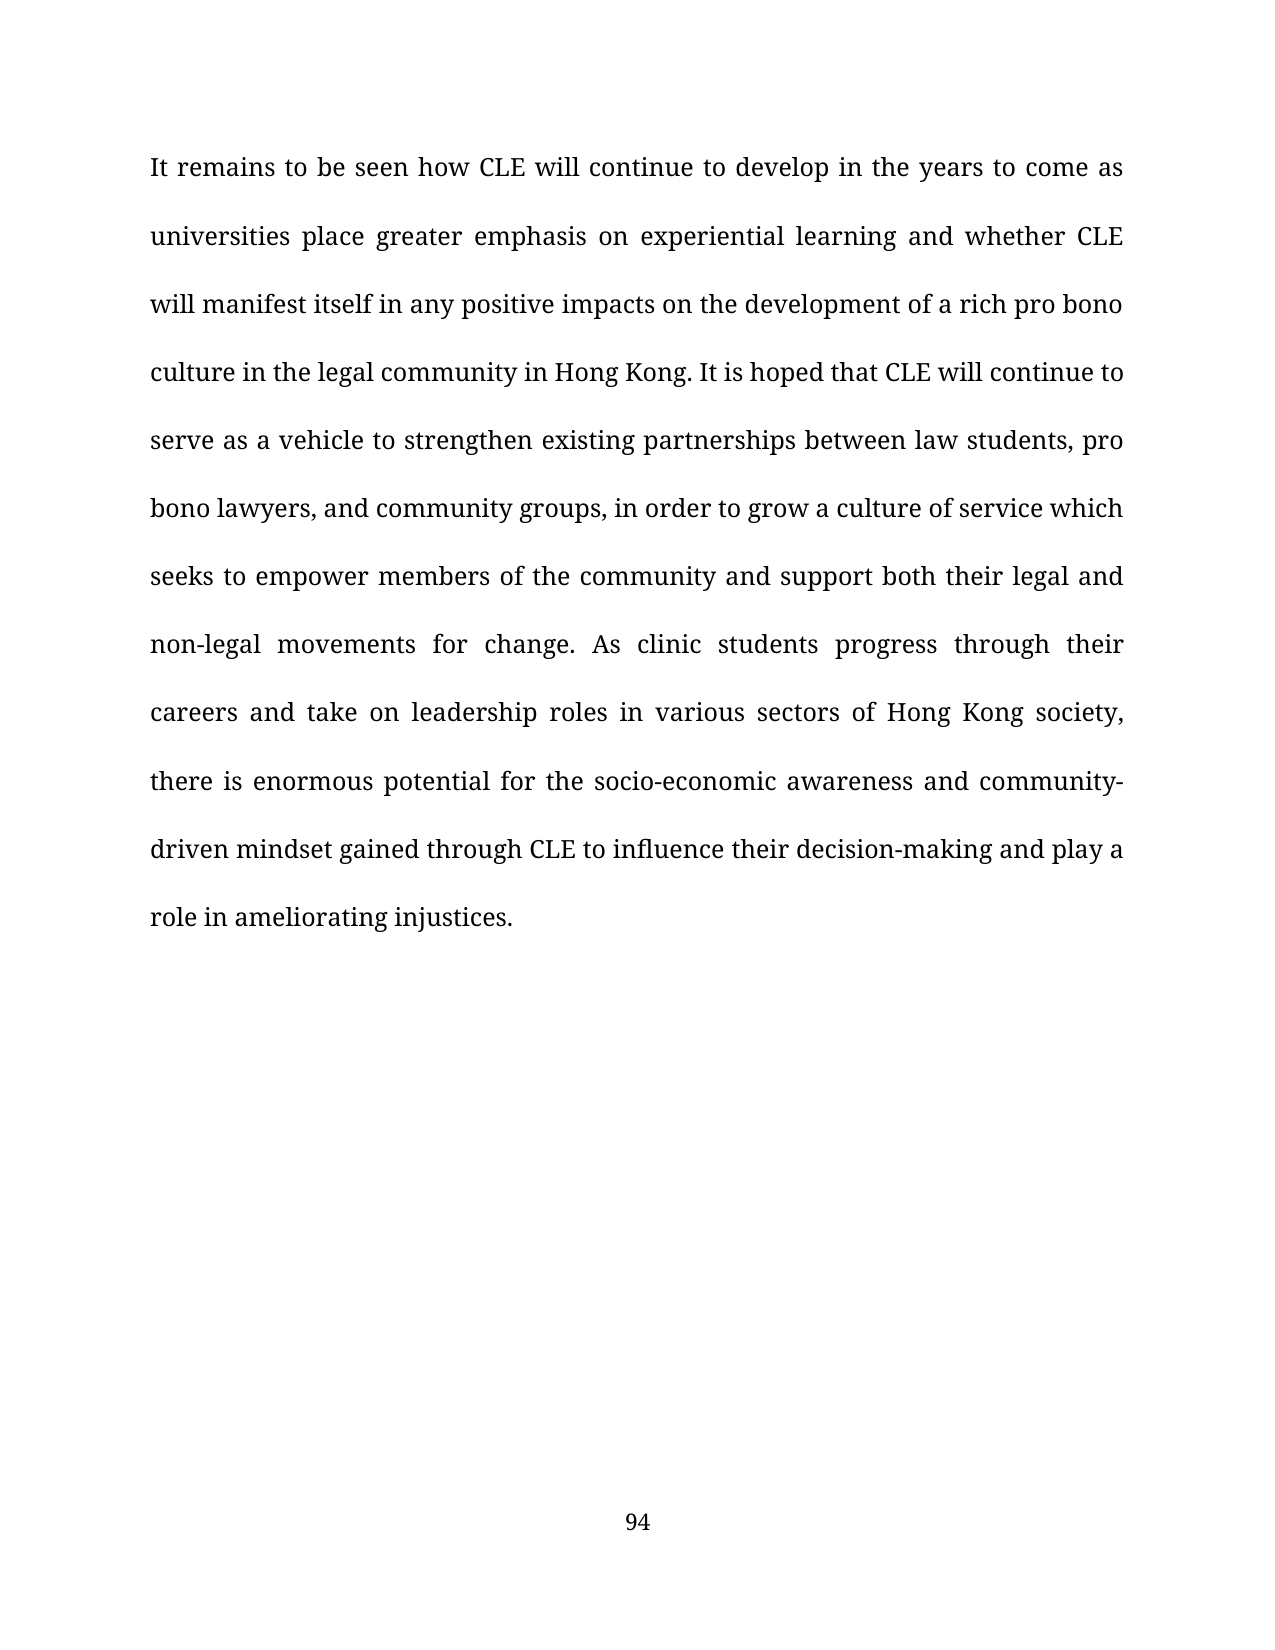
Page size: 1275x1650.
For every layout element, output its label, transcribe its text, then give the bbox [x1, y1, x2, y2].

text It remains to be seen how CLE will continue to develop in the years to come as universities place greater emphasis on experiential learning and whether CLE will manifest itself in any positive impacts on the development of a rich pro bono culture in the legal community in Hong Kong. It is hoped that CLE will continue to serve as a vehicle to strengthen existing partnerships between law students, pro bono lawyers, and community groups, in order to grow a culture of service which seeks to empower members of the community and support both their legal and non-legal movements for change. As clinic students progress through their careers and take on leadership roles in various sectors of Hong Kong society, there is enormous potential for the socio-economic awareness and community-driven mindset gained through CLE to influence their decision-making and play a role in ameliorating injustices. [150, 150, 1125, 933]
